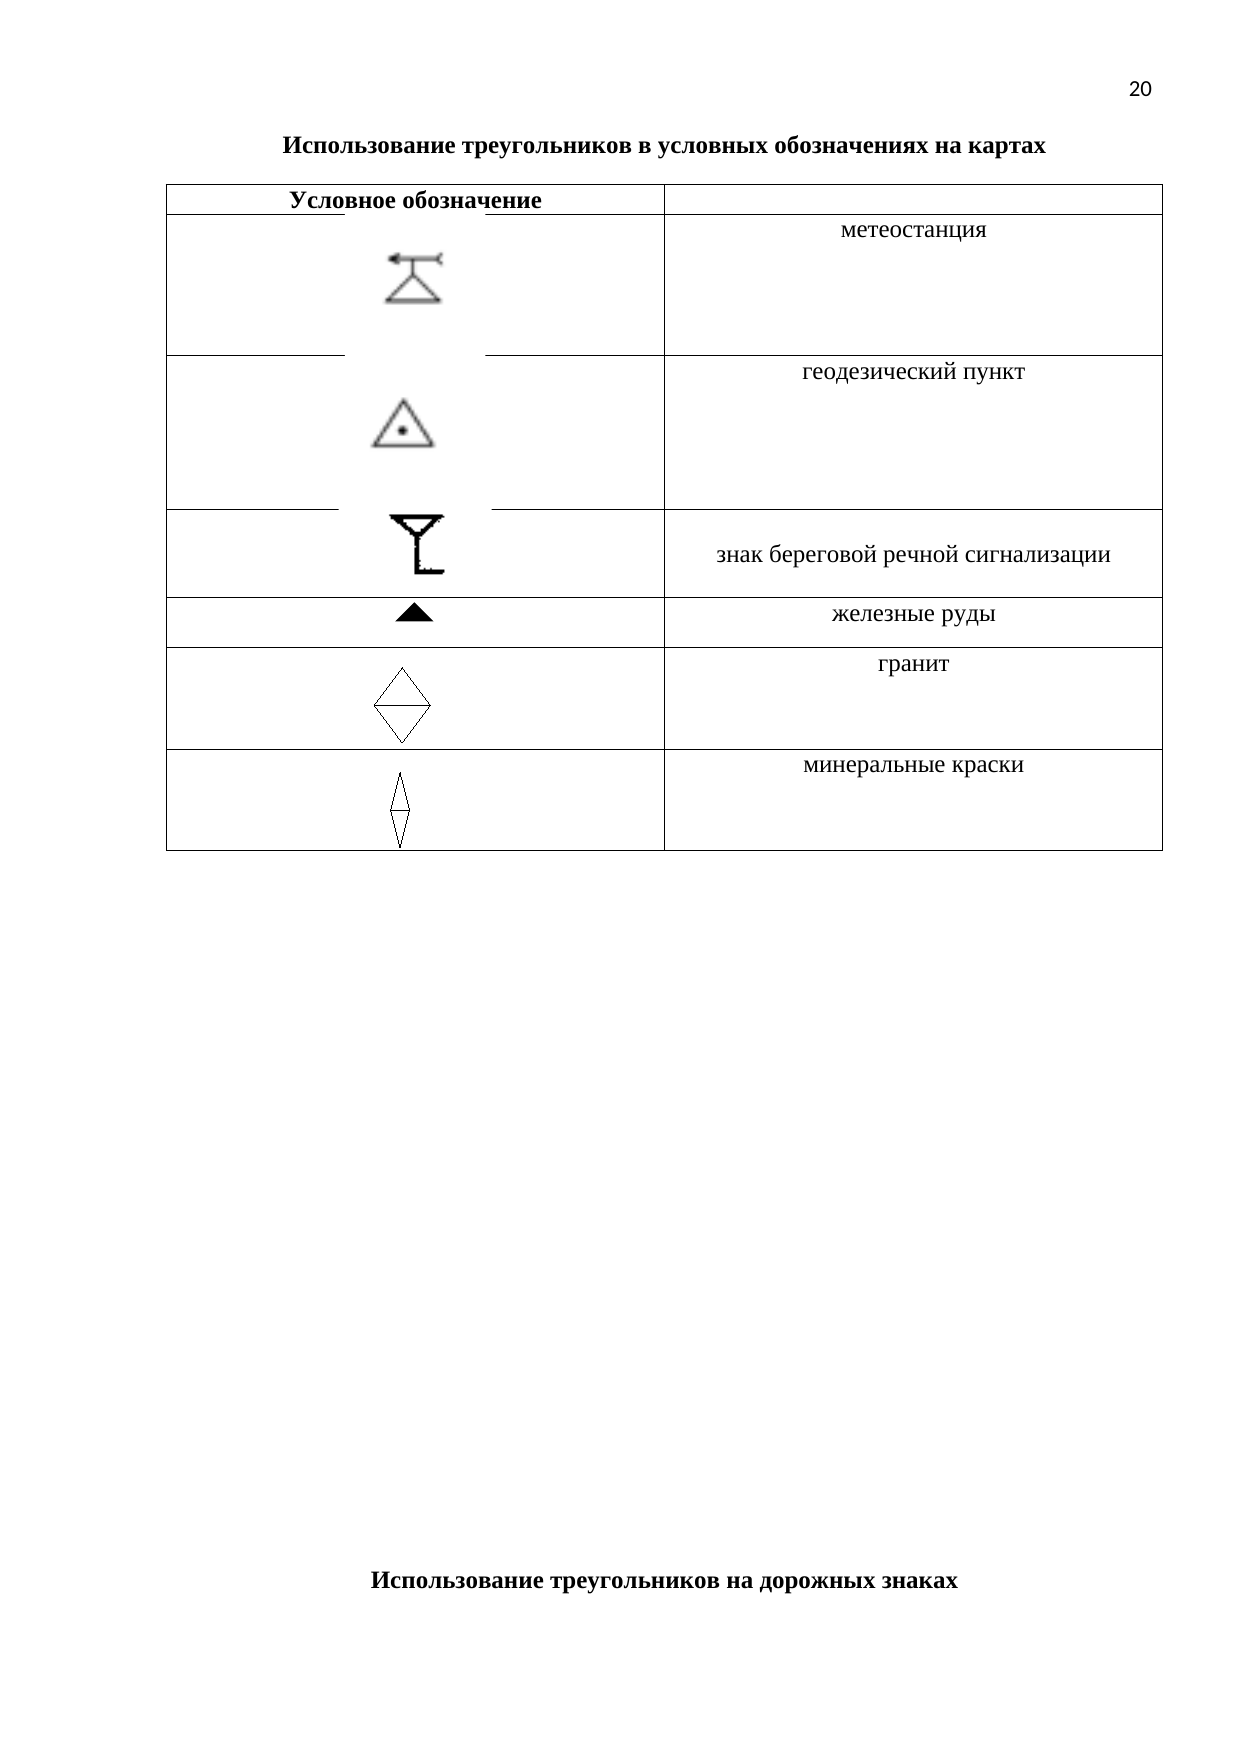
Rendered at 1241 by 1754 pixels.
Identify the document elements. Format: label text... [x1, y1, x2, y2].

table_cell знак береговой речной сигнализации [665, 510, 1162, 597]
text Использование треугольников в условных обозначениях на картах [177, 130, 1152, 158]
table_cell [167, 356, 338, 509]
table_cell [167, 598, 664, 647]
table_cell [167, 510, 664, 597]
table_cell [486, 215, 664, 355]
table_cell [492, 356, 664, 509]
table_cell железные руды [665, 598, 1162, 647]
table_cell метеостанция [665, 215, 1162, 355]
table_cell [167, 750, 664, 850]
table_cell минеральные краски [665, 750, 1162, 850]
table_cell гранит [665, 648, 1162, 748]
table_header Условное обозначение [167, 185, 664, 213]
table_cell геодезический пункт [665, 356, 1162, 509]
text Использование треугольников на дорожных знаках [177, 1565, 1152, 1593]
table_cell [167, 648, 664, 748]
picture [338, 214, 492, 584]
table_header [665, 185, 1162, 213]
table_cell [167, 215, 344, 355]
